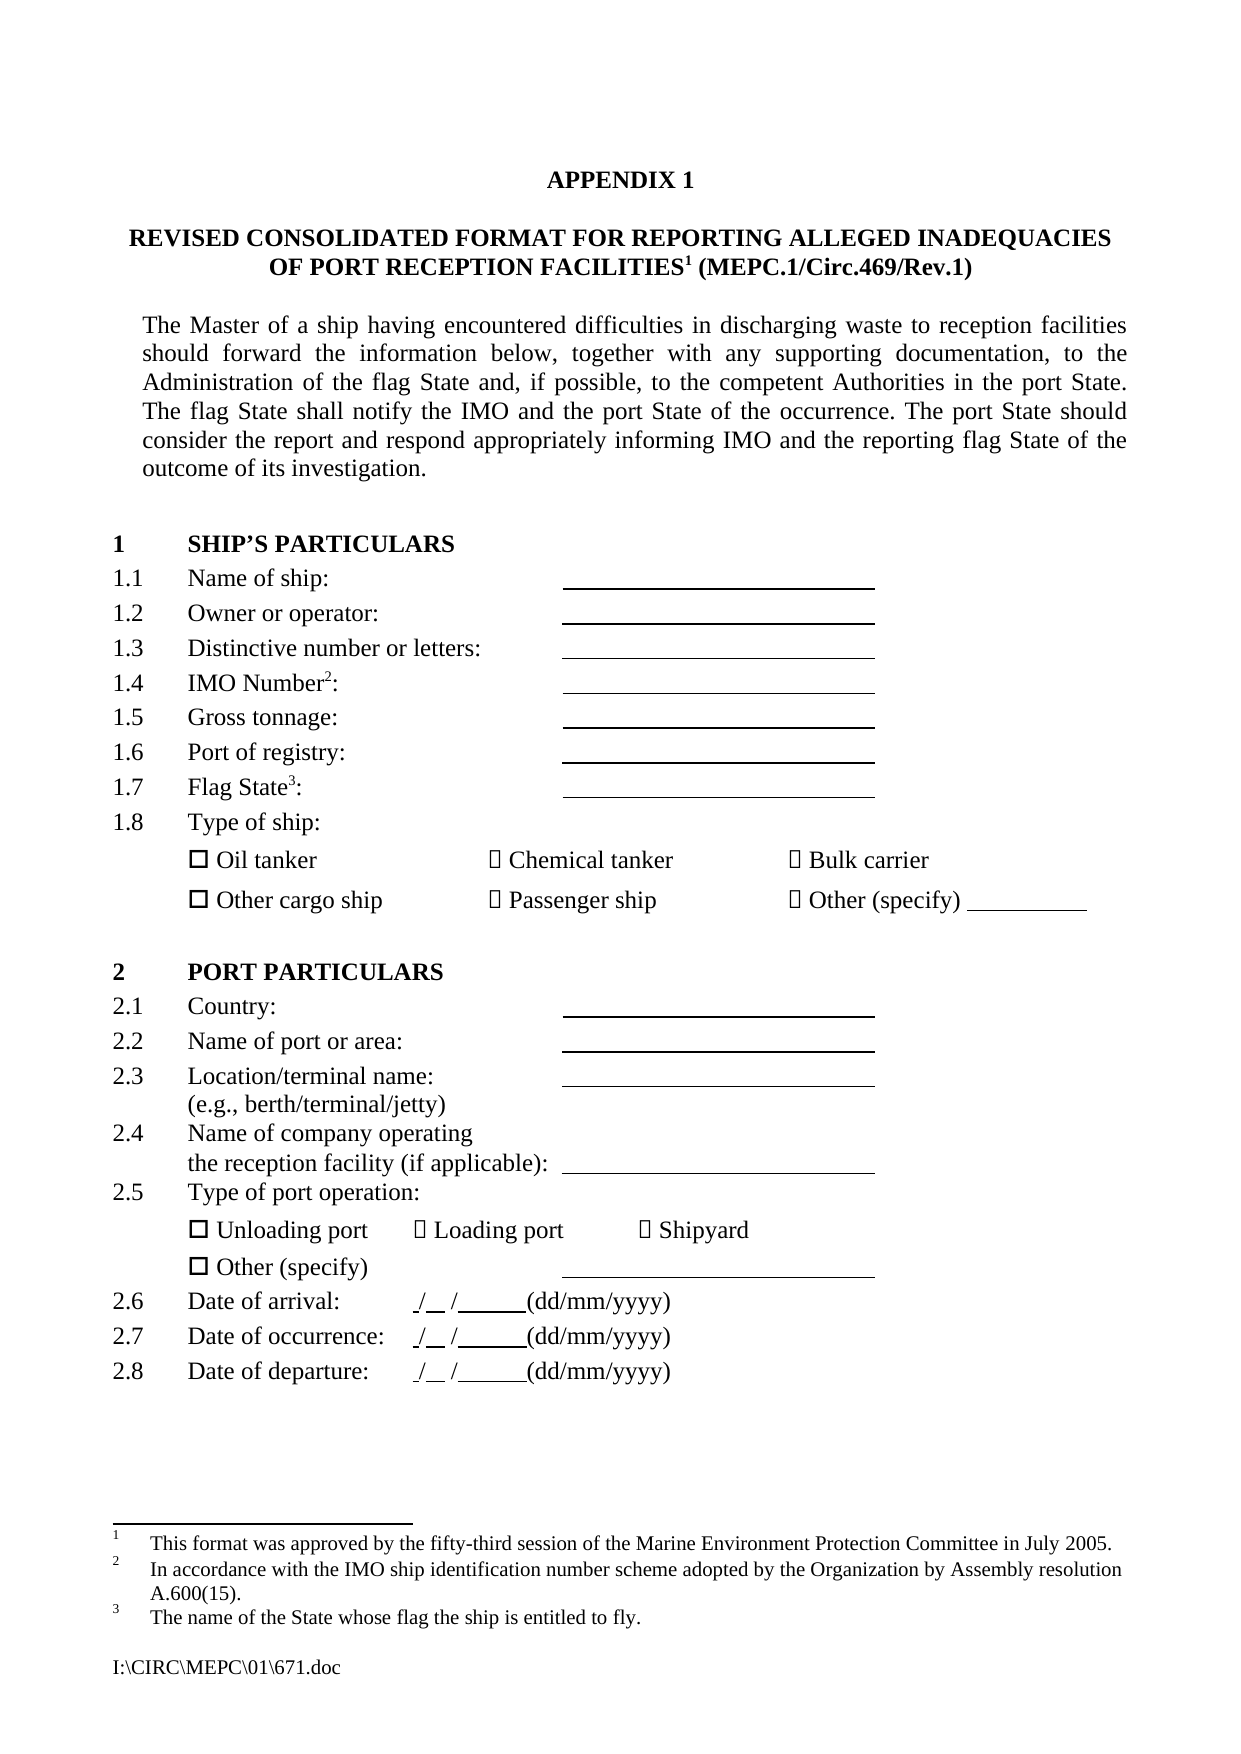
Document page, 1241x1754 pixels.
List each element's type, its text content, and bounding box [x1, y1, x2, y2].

list Other (specify) [187, 1252, 1186, 1280]
text 2 In accordance with the IMO ship identification number scheme adopted by the Organization by Assembly resolution A.600(15). [112, 1557, 1128, 1605]
list IMO Number2: [112, 668, 1186, 696]
list Type of ship: [112, 807, 1186, 836]
list Port of registry: [112, 737, 1186, 766]
list Name of company operating [112, 1118, 1186, 1147]
text 1 This format was approved by the fifty-third session of the Marine Environment Protection Committee in July 2005. [112, 1524, 1186, 1555]
subtitle PORT PARTICULARS [112, 957, 1186, 986]
list Name of port or area: [112, 1026, 1186, 1055]
list Other cargo ship  Passenger ship  Other (specify) [187, 882, 1186, 916]
list Date of arrival: / / (dd/mm/yyyy) [112, 1286, 1186, 1315]
list Unloading port  Loading port  Shipyard [187, 1212, 1186, 1246]
list Location/terminal name: (e.g., berth/terminal/jetty) [112, 1061, 876, 1118]
list Flag State3: [112, 772, 1186, 801]
list Type of port operation: [112, 1177, 1186, 1206]
list Country: [112, 991, 1186, 1020]
list Distinctive number or letters: [112, 633, 1186, 662]
list Gross tonnage: [112, 702, 1186, 731]
text the reception facility (if applicable): [187, 1148, 1186, 1176]
text REVISED CONSOLIDATED FORMAT FOR REPORTING ALLEGED INADEQUACIES OF PORT RECEPTION FACILITIES1 (MEPC.1/Circ.469/Rev.1) [126, 223, 1114, 281]
list Date of departure: / / (dd/mm/yyyy) [112, 1356, 1186, 1384]
subtitle APPENDIX 1 [126, 165, 1114, 193]
list Oil tanker  Chemical tanker  Bulk carrier [187, 841, 1186, 876]
subtitle SHIP’S PARTICULARS [112, 529, 1186, 558]
list Owner or operator: [112, 598, 1186, 627]
list Date of occurrence: / / (dd/mm/yyyy) [112, 1321, 1186, 1350]
text The Master of a ship having encountered difficulties in discharging waste to reception facilities should forward the information below, together with any supporting documentation, to the Administration of the flag State and, if possible, to the competent Authorities in the port State. The flag State shall notify the IMO and the port State of the occurrence. The port State should consider the report and respond appropriately informing IMO and the reporting flag State of the outcome of its investigation. [142, 310, 1129, 482]
text 3 The name of the State whose flag the ship is entitled to fly. [112, 1605, 1186, 1629]
list Name of ship: [112, 563, 1186, 592]
